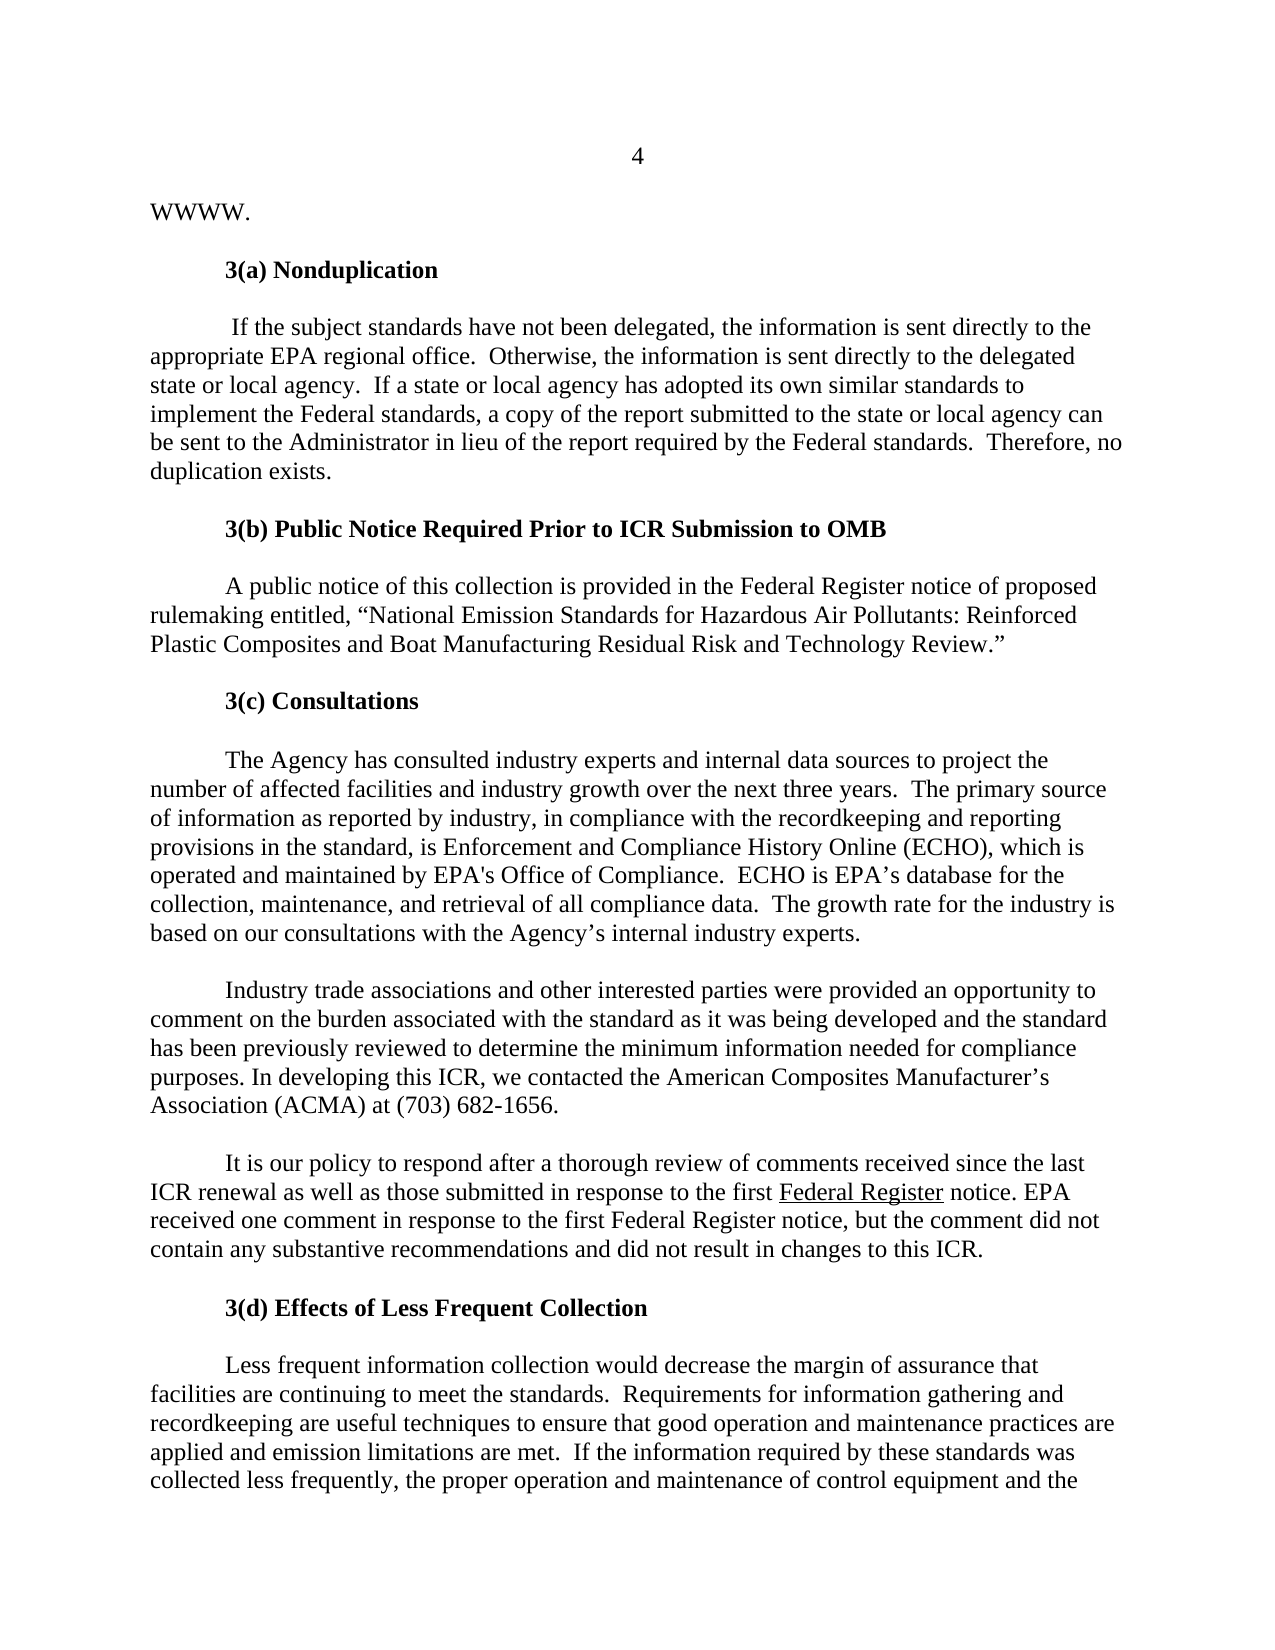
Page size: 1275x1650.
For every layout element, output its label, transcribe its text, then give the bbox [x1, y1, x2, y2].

text 3(b) Public Notice Required Prior to ICR Submission to OMB [150, 514, 1125, 542]
text 3(a) Nonduplication [150, 255, 1125, 284]
text If the subject standards have not been delegated, the information is sent directly to the appropriate EPA regional office. Otherwise, the information is sent directly to the delegated state or local agency. If a state or local agency has adopted its own similar standards to implement the Federal standards, a copy of the report submitted to the state or local agency can be sent to the Administrator in lieu of the report required by the Federal standards. Therefore, no duplication exists. [150, 312, 1125, 485]
text 3(c) Consultations [150, 686, 1125, 715]
text It is our policy to respond after a thorough review of comments received since the last ICR renewal as well as those submitted in response to the first Federal Register notice. EPA received one comment in response to the first Federal Register notice, but the comment did not contain any substantive recommendations and did not result in changes to this ICR. [150, 1148, 1125, 1263]
text 3(d) Effects of Less Frequent Collection [150, 1293, 1125, 1322]
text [150, 198, 1125, 226]
text The Agency has consulted industry experts and internal data sources to project the number of affected facilities and industry growth over the next three years. The primary source of information as reported by industry, in compliance with the recordkeeping and reporting provisions in the standard, is Enforcement and Compliance History Online (ECHO), which is operated and maintained by EPA's Office of Compliance. ECHO is EPA’s database for the collection, maintenance, and retrieval of all compliance data. The growth rate for the industry is based on our consultations with the Agency’s internal industry experts. [150, 745, 1125, 947]
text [150, 1349, 1125, 1494]
text Industry trade associations and other interested parties were provided an opportunity to comment on the burden associated with the standard as it was being developed and the standard has been previously reviewed to determine the minimum information needed for compliance purposes. In developing this ICR, we contacted the American Composites Manufacturer’s Association (ACMA) at (703) 682-1656. [150, 975, 1125, 1119]
text A public notice of this collection is provided in the Federal Register notice of proposed rulemaking entitled, “National Emission Standards for Hazardous Air Pollutants: Reinforced Plastic Composites and Boat Manufacturing Residual Risk and Technology Review.” [150, 571, 1125, 657]
